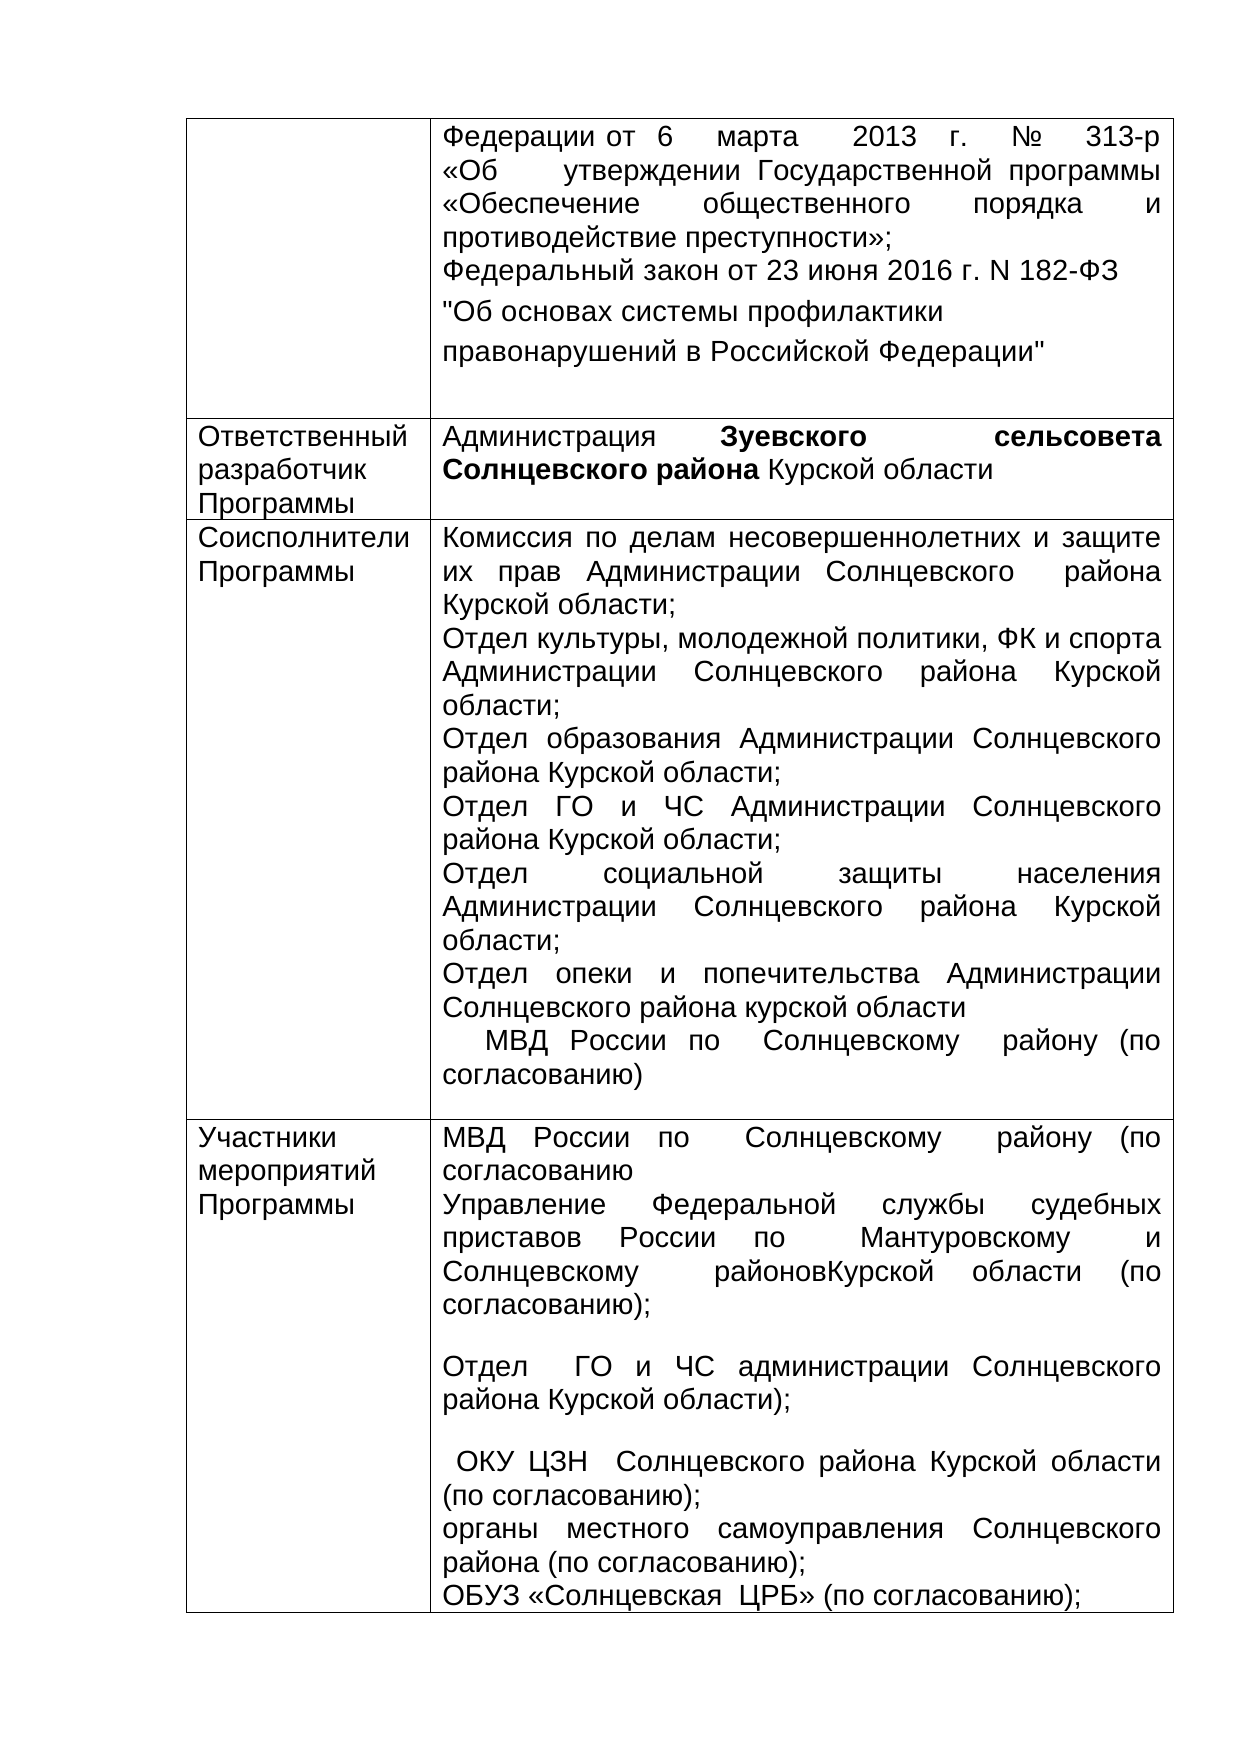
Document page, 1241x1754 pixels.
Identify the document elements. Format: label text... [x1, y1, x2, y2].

table_cell Ответственный разработчик Программы [187, 419, 430, 519]
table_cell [187, 1120, 430, 1612]
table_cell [431, 119, 1173, 418]
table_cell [431, 1120, 1173, 1612]
table_cell Соисполнители Программы [187, 520, 430, 1118]
table_cell Комиссия по делам несовершеннолетних и защите их прав Администрации Солнцевского района Курской области; Отдел культуры, молодежной политики, ФК и спорта Администрации Солнцевского района Курской области; Отдел образования Администрации Солнцевского района Курской области; Отдел ГО и ЧС Администрации Солнцевского района Курской области; Отдел социальной защиты населения Администрации Солнцевского района Курской области; Отдел опеки и попечительства Администрации Солнцевского района курской области МВД России по Солнцевскому району (по согласованию) [431, 520, 1173, 1118]
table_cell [187, 119, 430, 418]
table_cell Администрация Зуевского сельсовета Солнцевского района Курской области [431, 419, 1173, 519]
